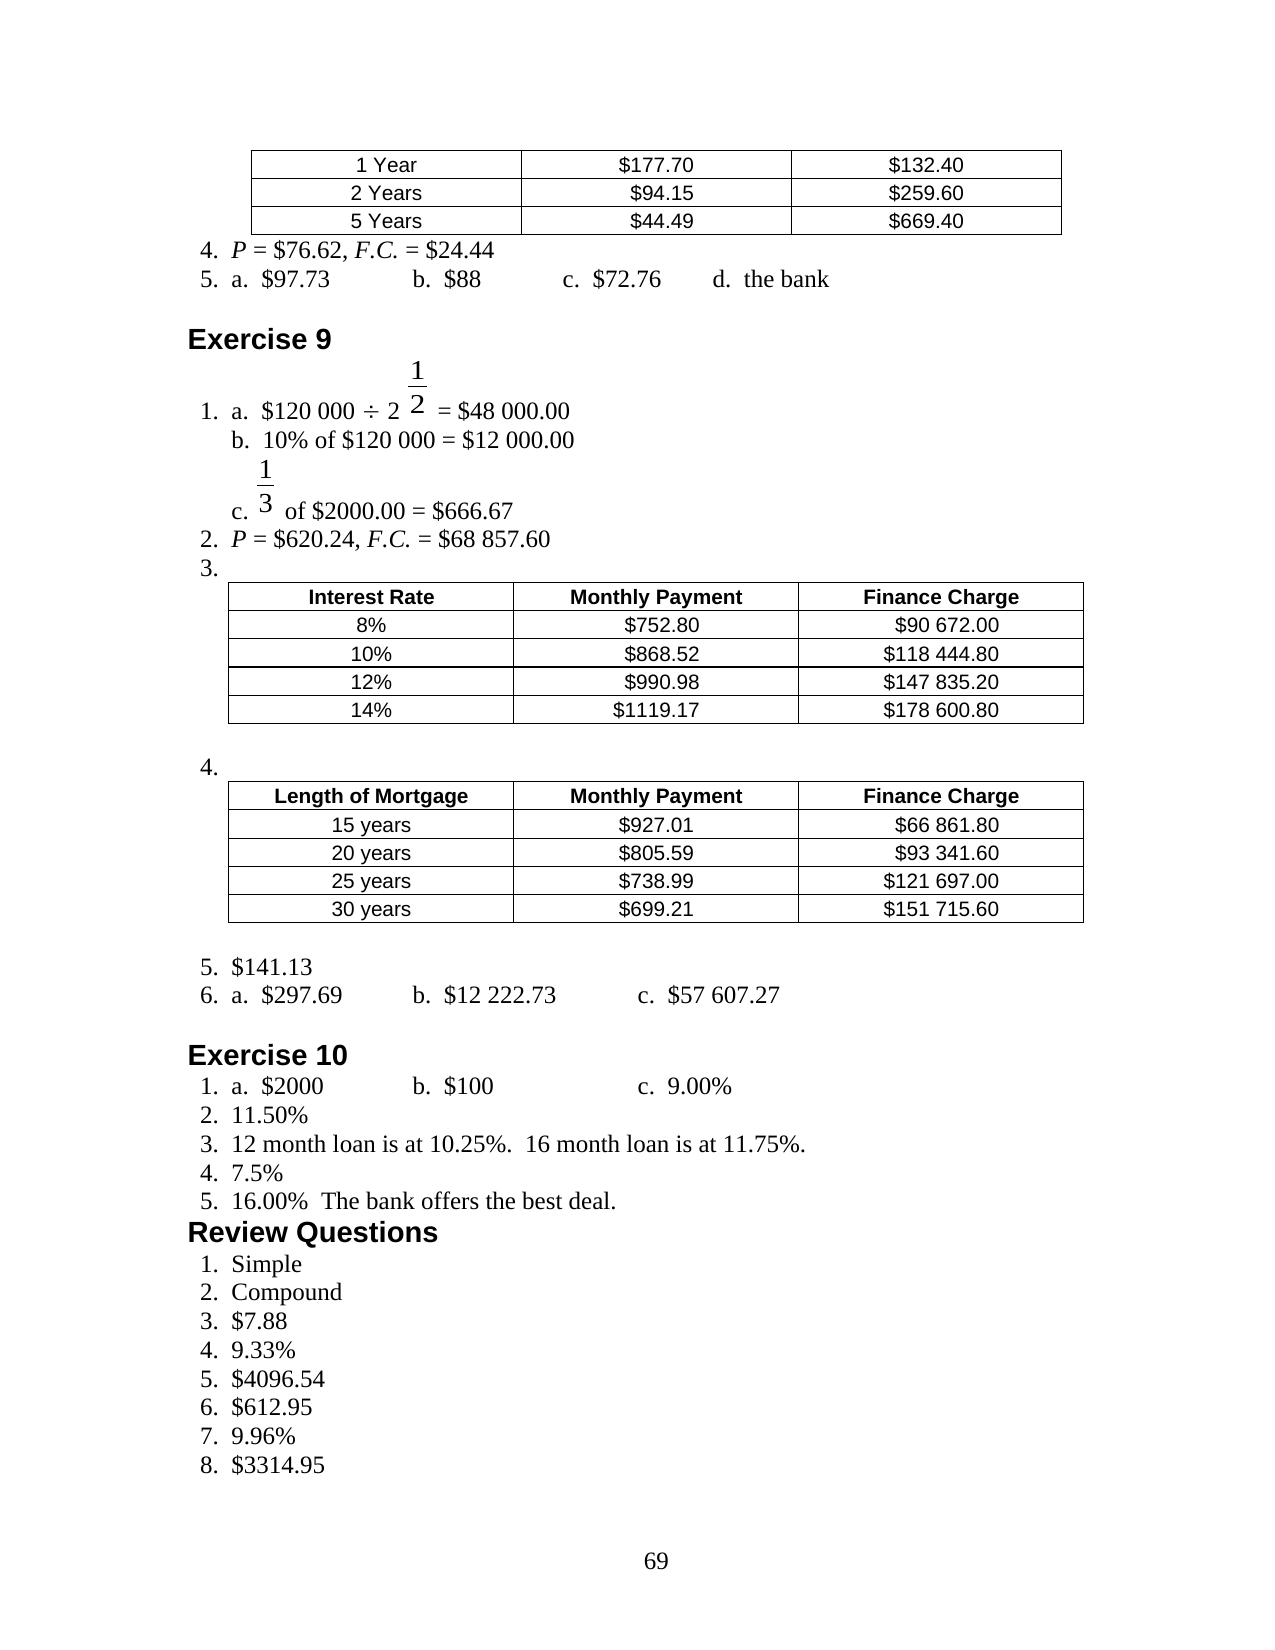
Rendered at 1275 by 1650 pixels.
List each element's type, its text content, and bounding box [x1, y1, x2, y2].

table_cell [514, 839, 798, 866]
text 3. $7.88 [187, 1306, 1125, 1335]
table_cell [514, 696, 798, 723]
text 4. 7.5% [187, 1158, 1125, 1186]
subtitle Exercise 10 [187, 1038, 1125, 1071]
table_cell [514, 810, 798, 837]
text 5. $141.13 [187, 952, 1125, 980]
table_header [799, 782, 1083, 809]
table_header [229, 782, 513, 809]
text 5. 16.00% The bank offers the best deal. [187, 1186, 1125, 1215]
text 3. 12 month loan is at 10.25%. 16 month loan is at 11.75%. [187, 1129, 1125, 1158]
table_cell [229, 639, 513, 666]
text 4. P = $76.62, F.C. = $24.44 [187, 235, 1125, 264]
text 4. [187, 752, 1125, 781]
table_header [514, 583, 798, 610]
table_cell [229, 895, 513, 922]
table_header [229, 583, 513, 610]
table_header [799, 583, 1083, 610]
text 2. P = $620.24, F.C. = $68 857.60 [187, 524, 1125, 553]
text c. of $2000.00 = $666.67 [187, 454, 1125, 524]
text 1. a. $120 000 2 = $48 000.00 [187, 355, 1125, 425]
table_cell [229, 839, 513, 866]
text 5. $4096.54 [187, 1364, 1125, 1392]
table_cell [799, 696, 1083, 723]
text 7. 9.96% [187, 1421, 1125, 1450]
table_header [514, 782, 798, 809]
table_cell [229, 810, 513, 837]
text 5. a. $97.73 b. $88 c. $72.76 d. the bank [187, 264, 1125, 293]
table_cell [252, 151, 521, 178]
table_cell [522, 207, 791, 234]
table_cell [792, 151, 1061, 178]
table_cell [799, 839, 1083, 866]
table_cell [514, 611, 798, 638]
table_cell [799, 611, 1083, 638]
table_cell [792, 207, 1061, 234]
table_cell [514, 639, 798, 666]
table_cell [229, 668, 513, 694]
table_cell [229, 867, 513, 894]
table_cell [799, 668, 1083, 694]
text b. 10% of $120 000 = $12 000.00 [187, 425, 1125, 454]
text 1. a. $2000 b. $100 c. 9.00% [187, 1071, 1125, 1100]
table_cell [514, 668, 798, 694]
text 6. $612.95 [187, 1392, 1125, 1421]
text 2. 11.50% [187, 1100, 1125, 1129]
text 4. 9.33% [187, 1335, 1125, 1364]
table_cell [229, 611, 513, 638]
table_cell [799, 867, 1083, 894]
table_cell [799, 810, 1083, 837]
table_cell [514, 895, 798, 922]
text 2. Compound [187, 1277, 1125, 1306]
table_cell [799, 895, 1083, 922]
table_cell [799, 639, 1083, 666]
subtitle Review Questions [187, 1215, 1125, 1249]
text 1. Simple [187, 1249, 1125, 1277]
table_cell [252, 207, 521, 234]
text 3. [187, 553, 1125, 582]
text 8. $3314.95 [187, 1450, 1125, 1479]
text 6. a. $297.69 b. $12 222.73 c. $57 607.27 [187, 980, 1125, 1009]
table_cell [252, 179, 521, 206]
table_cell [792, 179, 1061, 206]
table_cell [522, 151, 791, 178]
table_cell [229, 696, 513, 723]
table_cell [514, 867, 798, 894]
subtitle Exercise 9 [187, 322, 1125, 355]
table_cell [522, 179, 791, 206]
